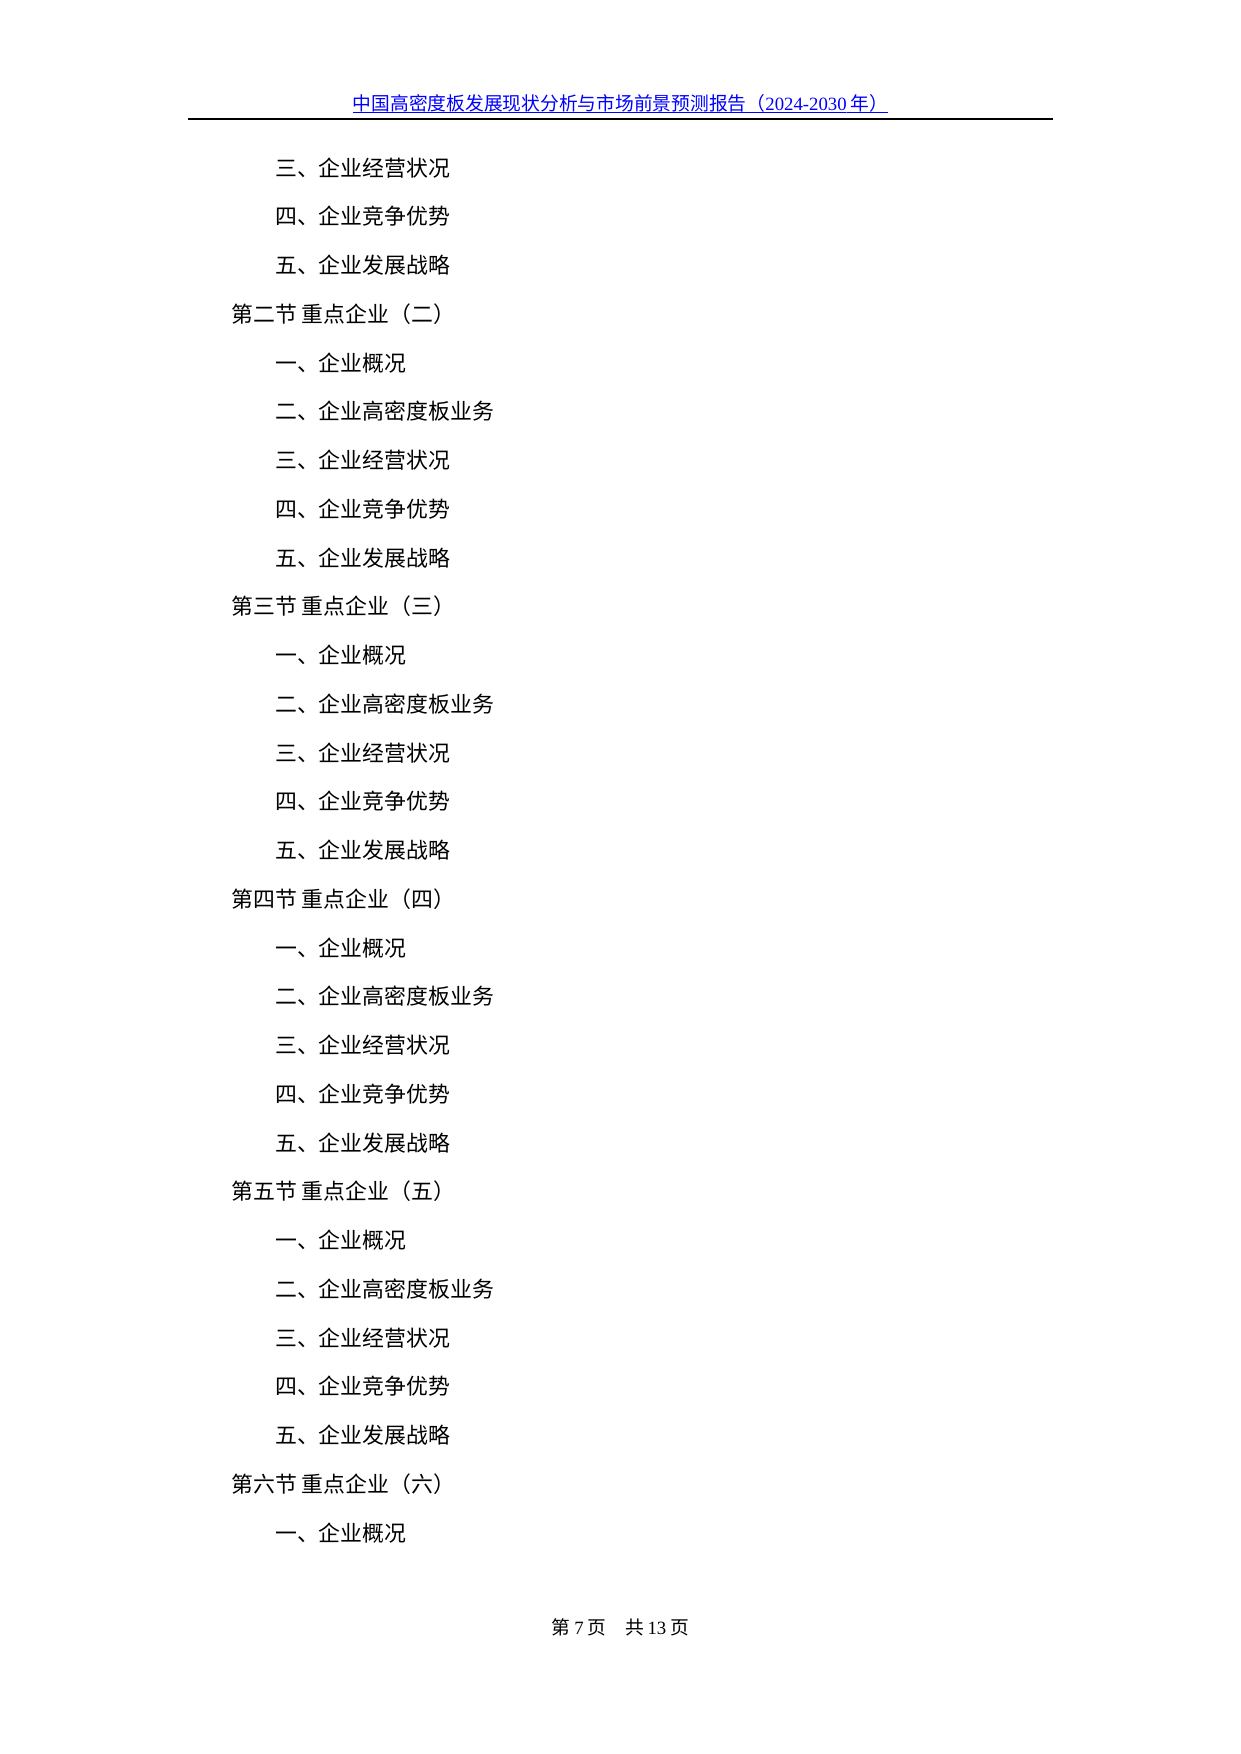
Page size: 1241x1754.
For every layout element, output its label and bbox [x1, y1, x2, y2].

text [187, 150, 1053, 1548]
